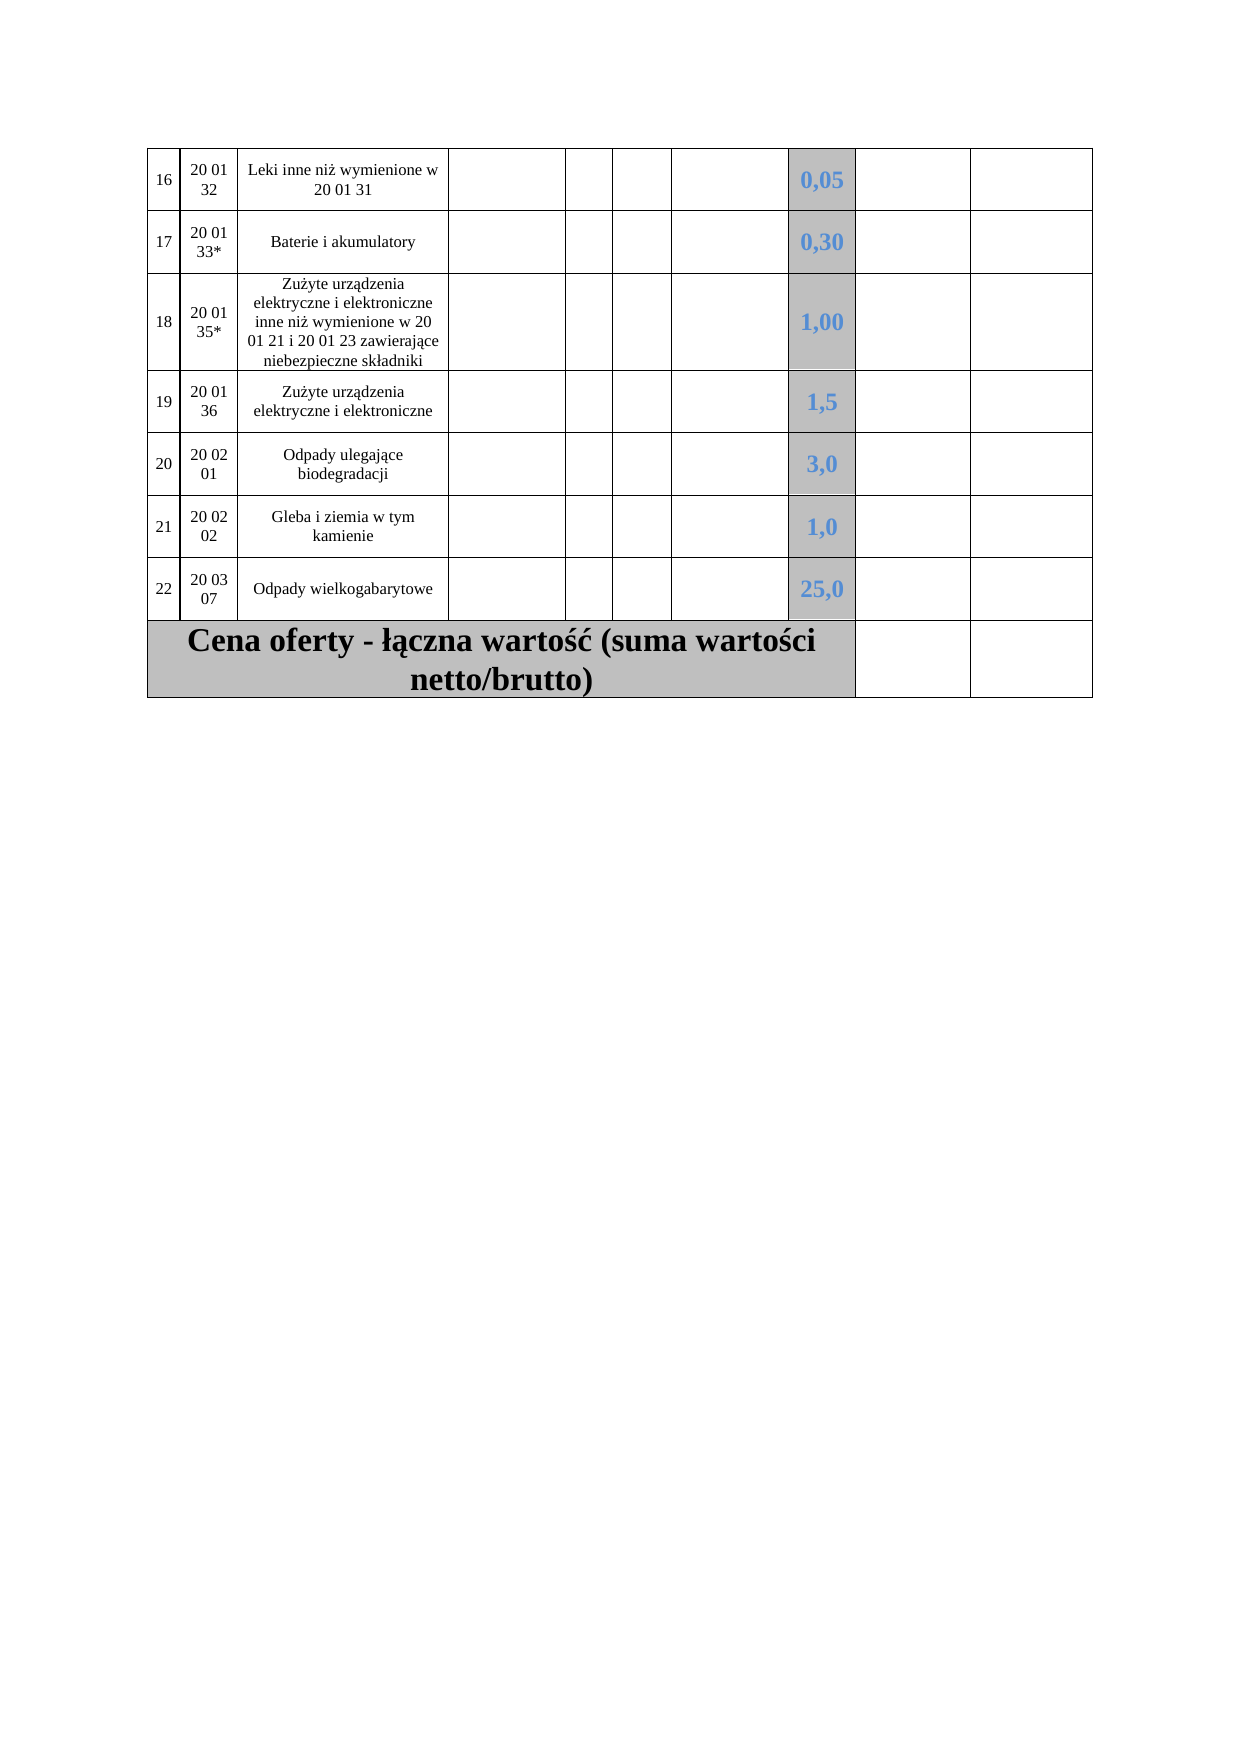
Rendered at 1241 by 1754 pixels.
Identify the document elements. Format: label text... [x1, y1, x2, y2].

table_cell 20 01 33* [181, 211, 237, 273]
table_cell 17 [148, 211, 179, 273]
table_cell 1,0 [789, 496, 855, 557]
table_cell [566, 496, 612, 557]
table_cell [672, 274, 788, 369]
table_cell [449, 558, 565, 619]
table_cell 19 [148, 371, 179, 432]
table_cell [856, 621, 970, 697]
table_cell [613, 211, 671, 273]
table_cell [672, 433, 788, 494]
table_cell [856, 496, 970, 557]
table_cell [672, 558, 788, 619]
table_cell [672, 211, 788, 273]
table_cell Zużyte urządzenia elektryczne i elektroniczne [238, 371, 448, 432]
table_cell [449, 371, 565, 432]
table_cell 3,0 [789, 433, 855, 494]
table_cell 18 [148, 274, 179, 369]
table_cell [449, 211, 565, 273]
table_cell [971, 149, 1092, 210]
table_cell [672, 496, 788, 557]
table_cell 1,5 [789, 371, 855, 432]
table_cell [856, 433, 970, 494]
table_cell Cena oferty - łączna wartość (suma wartości netto/brutto) [148, 621, 855, 697]
table_cell [449, 149, 565, 210]
table_cell Leki inne niż wymienione w 20 01 31 [238, 149, 448, 210]
table_cell Gleba i ziemia w tym kamienie [238, 496, 448, 557]
table_cell [971, 496, 1092, 557]
table_cell [856, 558, 970, 619]
table_cell 25,0 [789, 558, 855, 619]
table_cell [566, 371, 612, 432]
table_cell 20 01 36 [181, 371, 237, 432]
table_cell 0,30 [789, 211, 855, 273]
table_cell [856, 274, 970, 369]
table_cell [613, 149, 671, 210]
table_cell 20 [148, 433, 179, 494]
table_cell [971, 274, 1092, 369]
table_cell 0,05 [789, 149, 855, 210]
table_cell [856, 149, 970, 210]
table_cell 20 02 02 [181, 496, 237, 557]
table_cell [856, 211, 970, 273]
table_cell 1,00 [789, 274, 855, 369]
table_cell Odpady wielkogabarytowe [238, 558, 448, 619]
table_cell [856, 371, 970, 432]
table_cell Odpady ulegające biodegradacji [238, 433, 448, 494]
table_cell [971, 211, 1092, 273]
table_cell [613, 274, 671, 369]
table_cell [971, 621, 1092, 697]
table_cell 20 02 01 [181, 433, 237, 494]
table_cell [613, 558, 671, 619]
table_cell 22 [148, 558, 179, 619]
table_cell [566, 211, 612, 273]
table_cell [566, 274, 612, 369]
table_cell Zużyte urządzenia elektryczne i elektroniczne inne niż wymienione w 20 01 21 i 20 01 23 zawierające niebezpieczne składniki [238, 274, 448, 369]
table_cell 20 03 07 [181, 558, 237, 619]
table_cell [672, 149, 788, 210]
table_cell [672, 371, 788, 432]
table_cell Baterie i akumulatory [238, 211, 448, 273]
table_cell 21 [148, 496, 179, 557]
table_cell [971, 371, 1092, 432]
table_cell [613, 371, 671, 432]
table_cell [449, 274, 565, 369]
table_cell 20 01 32 [181, 149, 237, 210]
table_cell [566, 433, 612, 494]
table_cell [971, 433, 1092, 494]
table_cell [613, 433, 671, 494]
table_cell 20 01 35* [181, 274, 237, 369]
table_cell [449, 433, 565, 494]
table_cell [449, 496, 565, 557]
table_cell [613, 496, 671, 557]
table_cell [971, 558, 1092, 619]
table_cell [566, 149, 612, 210]
table_cell 16 [148, 149, 179, 210]
table_cell [566, 558, 612, 619]
